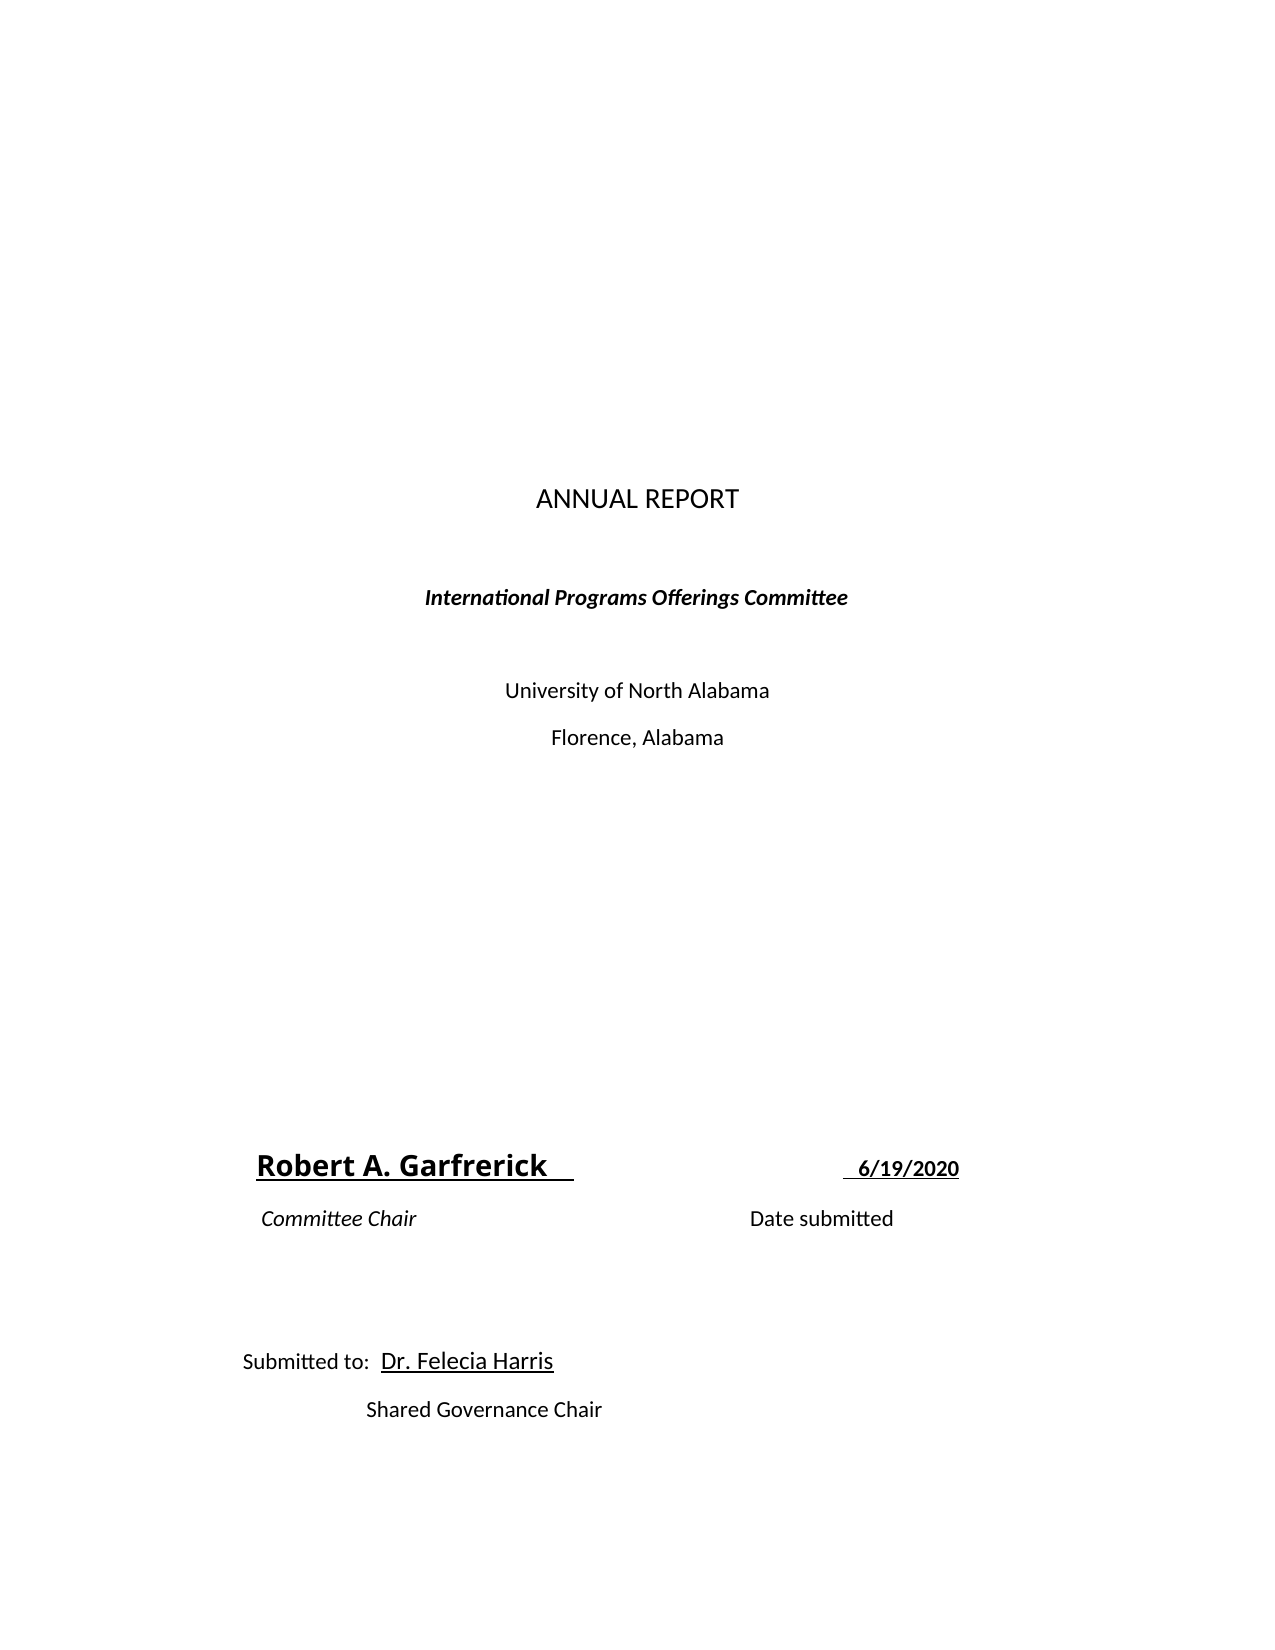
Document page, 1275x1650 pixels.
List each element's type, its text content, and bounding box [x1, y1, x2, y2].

text Robert A. Garfrerick 6/19/2020 [150, 1145, 1125, 1185]
text Florence, Alabama [150, 723, 1125, 751]
text Submitted to: Dr. Felecia Harris [150, 1345, 1125, 1376]
text International Programs Offerings Committee [150, 583, 1125, 611]
text ANNUAL REPORT [150, 481, 1125, 516]
text Committee Chair Date submitted [150, 1204, 1125, 1233]
text Shared Governance Chair [150, 1395, 1125, 1423]
text University of North Alabama [150, 676, 1125, 704]
